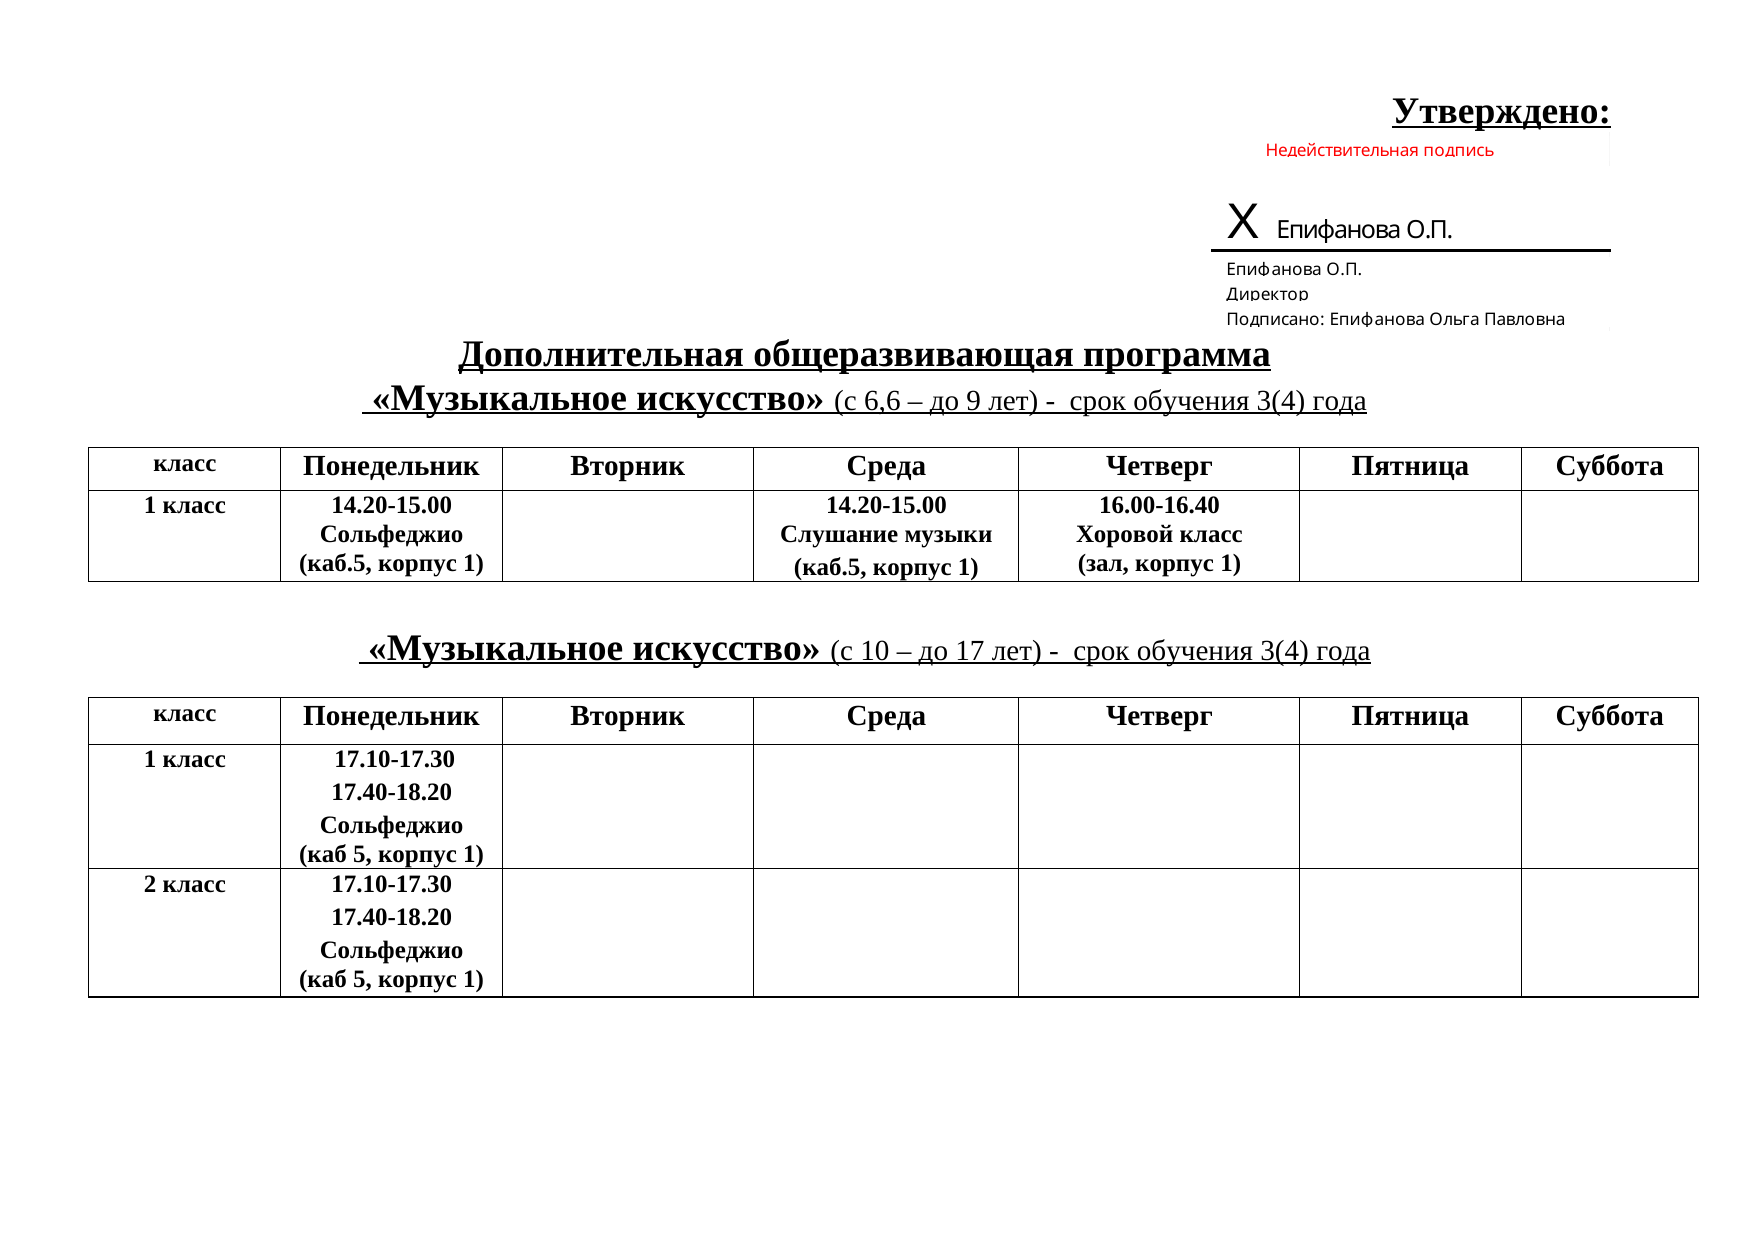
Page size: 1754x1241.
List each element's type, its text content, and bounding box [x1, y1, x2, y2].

table_cell 17.10-17.30 17.40-18.20 Сольфеджио (каб 5, корпус 1) [281, 869, 502, 996]
table_cell 14.20-15.00 Слушание музыки (каб.5, корпус 1) [754, 491, 1018, 581]
table_cell [754, 745, 1018, 868]
table_cell [503, 491, 753, 581]
table_cell 1 класс [89, 745, 280, 868]
text «Музыкальное искусство» (с 10 – до 17 лет) - срок обучения 3(4) года [118, 625, 1611, 668]
table_header Понедельник [281, 698, 502, 743]
table_cell 1 класс [89, 491, 280, 581]
table_header Вторник [503, 698, 753, 743]
table_header класс [89, 448, 280, 489]
table_cell [1019, 869, 1299, 996]
table_cell [1522, 745, 1698, 868]
table_cell [503, 869, 753, 996]
table_header Среда [754, 698, 1018, 743]
table_header Пятница [1300, 698, 1521, 743]
table_cell [503, 745, 753, 868]
table_cell [1522, 491, 1698, 581]
table_cell 17.10-17.30 17.40-18.20 Сольфеджио (каб 5, корпус 1) [281, 745, 502, 868]
text Дополнительная общеразвивающая программа [118, 332, 1611, 375]
table_header Четверг [1019, 448, 1299, 489]
table_cell 2 класс [89, 869, 280, 996]
table_header класс [89, 698, 280, 743]
table_header Вторник [503, 448, 753, 489]
table_header Суббота [1522, 698, 1698, 743]
table_header Среда [754, 448, 1018, 489]
table_header Суббота [1522, 448, 1698, 489]
table_header Четверг [1019, 698, 1299, 743]
text «Музыкальное искусство» (с 6,6 – до 9 лет) - срок обучения 3(4) года [118, 375, 1611, 418]
table_cell 16.00-16.40 Хоровой класс (зал, корпус 1) [1019, 491, 1299, 581]
table_cell [1300, 869, 1521, 996]
table_header Пятница [1300, 448, 1521, 489]
table_cell [1522, 869, 1698, 996]
table_cell [1300, 745, 1521, 868]
table_header Понедельник [281, 448, 502, 489]
text Утверждено: [118, 88, 1611, 132]
table_cell [1300, 491, 1521, 581]
table_cell [1019, 745, 1299, 868]
table_cell 14.20-15.00 Сольфеджио (каб.5, корпус 1) [281, 491, 502, 581]
table_cell [754, 869, 1018, 996]
